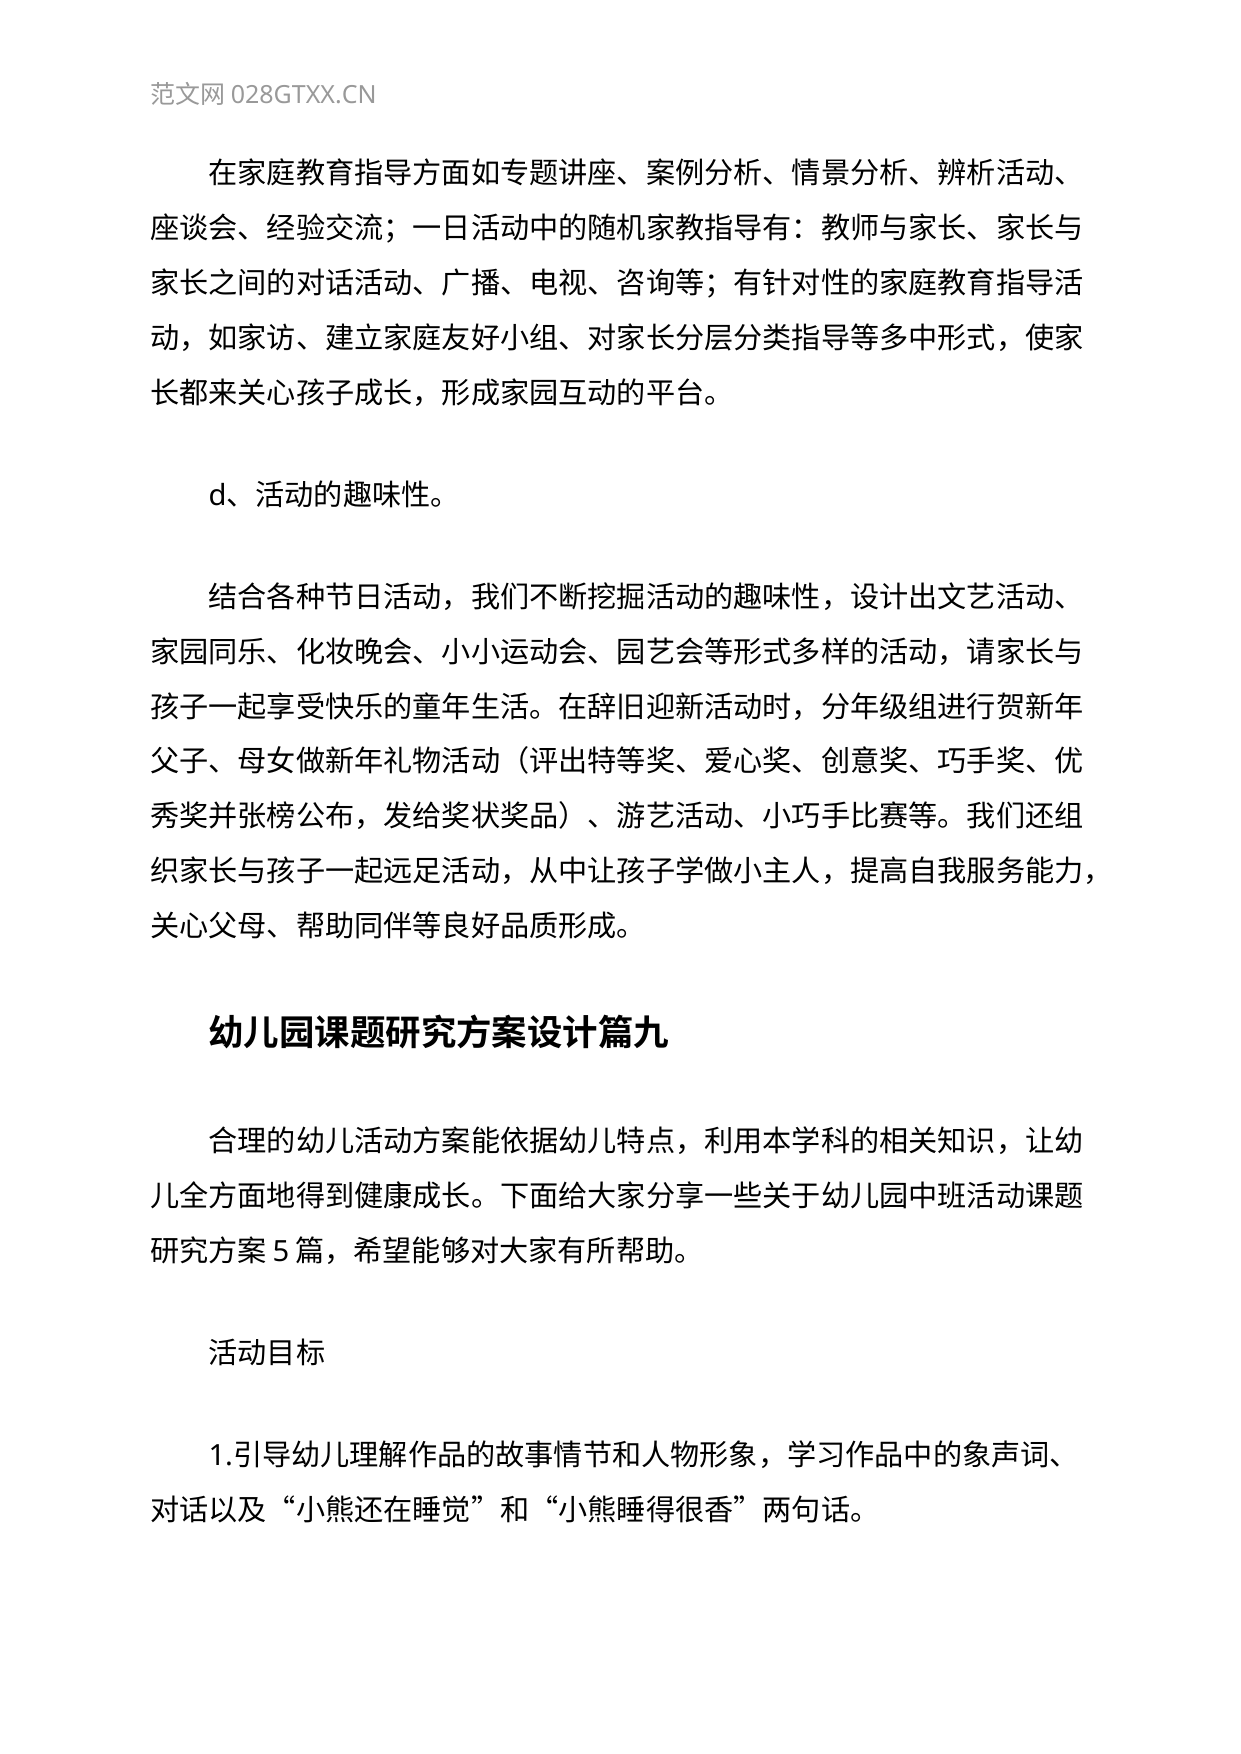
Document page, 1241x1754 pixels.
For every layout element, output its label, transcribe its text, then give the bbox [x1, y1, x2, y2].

text 在家庭教育指导方面如专题讲座、案例分析、情景分析、辨析活动、座谈会、经验交流；一日活动中的随机家教指导有：教师与家长、家长与家长之间的对话活动、广播、电视、咨询等；有针对性的家庭教育指导活动，如家访、建立家庭友好小组、对家长分层分类指导等多中形式，使家长都来关心孩子成长，形成家园互动的平台。 [150, 150, 1090, 412]
text 1.引导幼儿理解作品的故事情节和人物形象，学习作品中的象声词、对话以及“小熊还在睡觉”和“小熊睡得很香”两句话。 [150, 1431, 1090, 1529]
text d、活动的趣味性。 [150, 471, 1090, 514]
text 结合各种节日活动，我们不断挖掘活动的趣味性，设计出文艺活动、家园同乐、化妆晚会、小小运动会、园艺会等形式多样的活动，请家长与孩子一起享受快乐的童年生活。在辞旧迎新活动时，分年级组进行贺新年父子、母女做新年礼物活动（评出特等奖、爱心奖、创意奖、巧手奖、优秀奖并张榜公布，发给奖状奖品）、游艺活动、小巧手比赛等。我们还组织家长与孩子一起远足活动，从中让孩子学做小主人，提高自我服务能力，关心父母、帮助同伴等良好品质形成。 [150, 573, 1090, 945]
text 合理的幼儿活动方案能依据幼儿特点，利用本学科的相关知识，让幼儿全方面地得到健康成长。下面给大家分享一些关于幼儿园中班活动课题研究方案5篇，希望能够对大家有所帮助。 [150, 1118, 1090, 1270]
text 幼儿园课题研究方案设计篇九 [150, 1004, 1090, 1056]
text 活动目标 [150, 1330, 1090, 1372]
